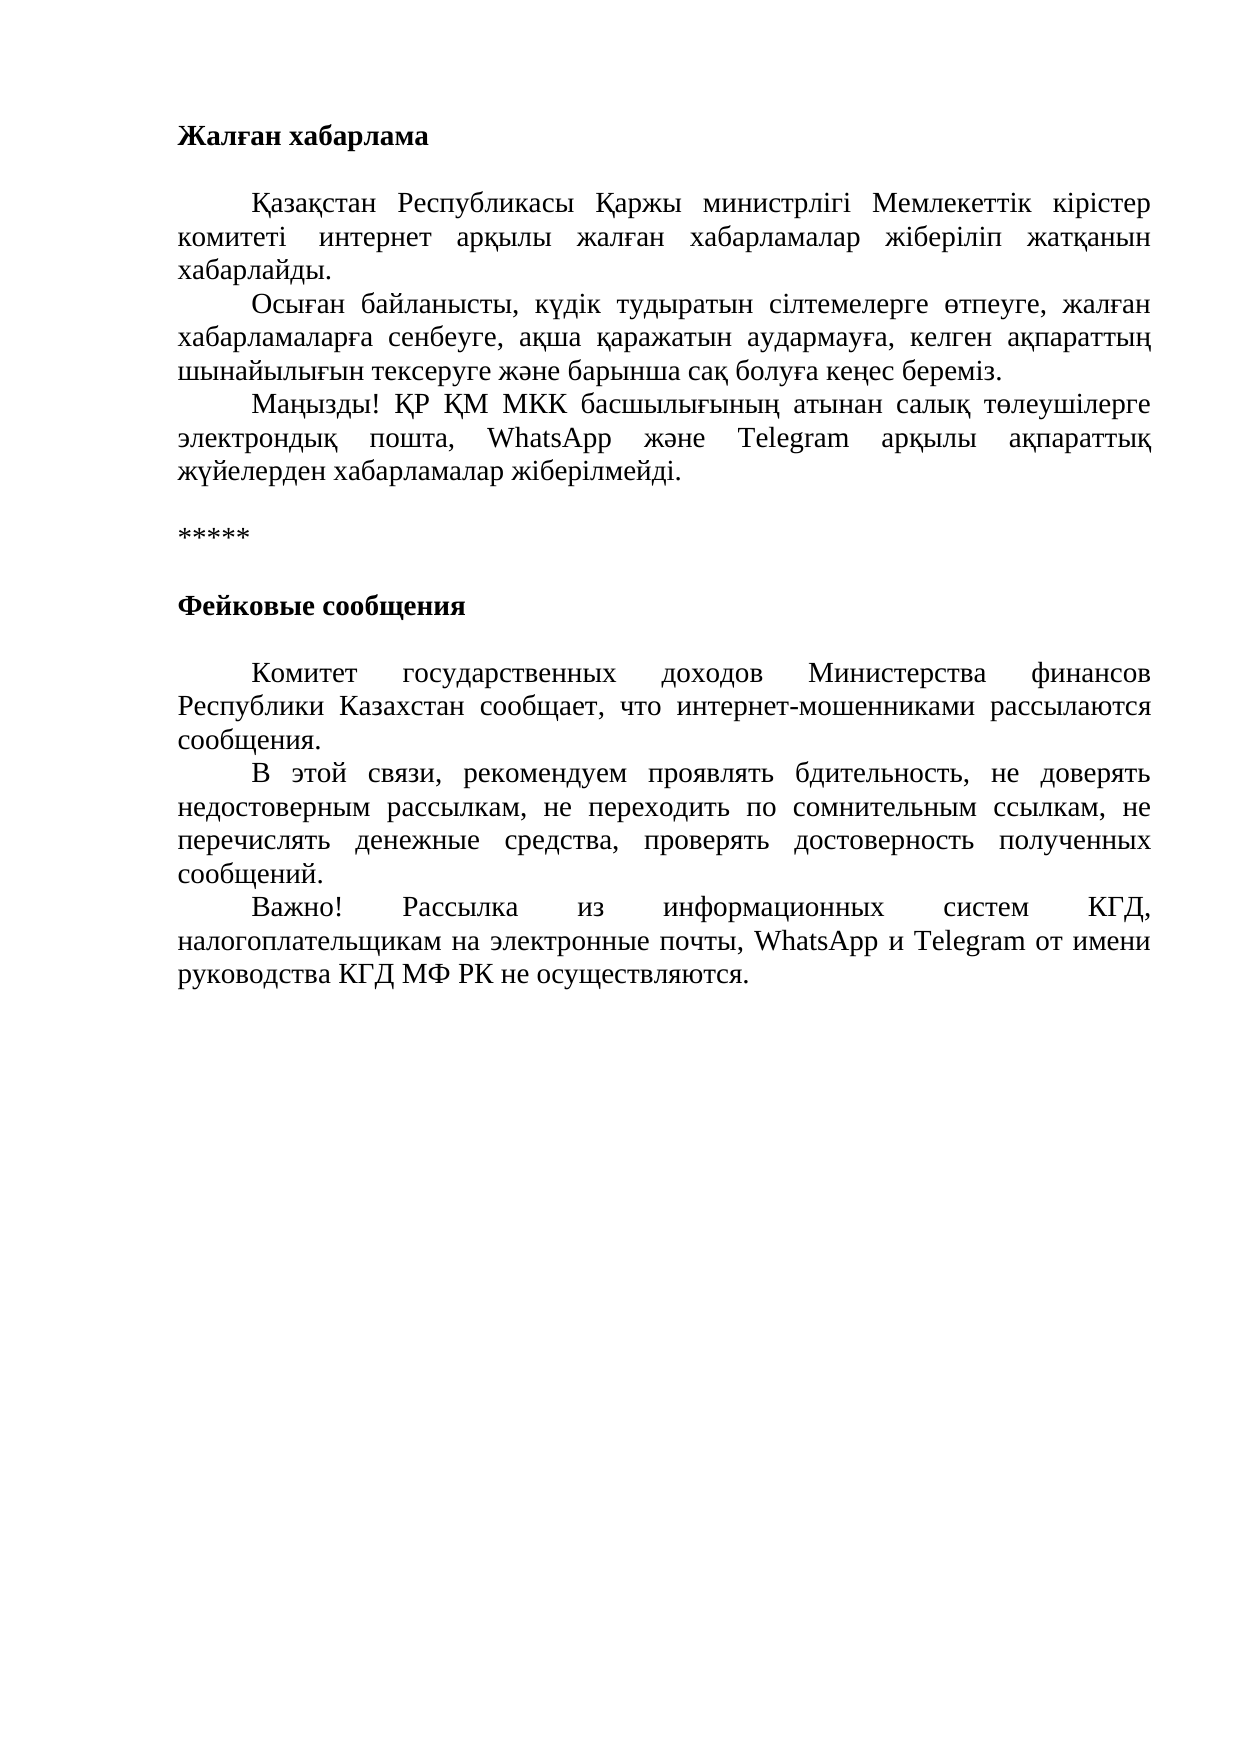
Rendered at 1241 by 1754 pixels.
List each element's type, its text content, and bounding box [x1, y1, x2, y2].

text Комитет государственных доходов Министерства финансов Республики Казахстан сообщает, что интернет-мошенниками рассылаются сообщения. [177, 655, 1152, 755]
text Фейковые сообщения [177, 588, 1152, 621]
text Жалған хабарлама [177, 118, 1152, 152]
text Қазақстан Республикасы Қаржы министрлігі Мемлекеттік кірістер комитеті интернет арқылы жалған хабарламалар жіберіліп жатқанын хабарлайды. [177, 185, 1152, 286]
text В этой связи, рекомендуем проявлять бдительность, не доверять недостоверным рассылкам, не переходить по сомнительным ссылкам, не перечислять денежные средства, проверять достоверность полученных сообщений. [177, 755, 1152, 889]
text Маңызды! ҚР ҚМ МКК басшылығының атынан салық төлеушілерге электрондық пошта, WhatsApp және Telegram арқылы ақпараттық жүйелерден хабарламалар жіберілмейді. [177, 386, 1152, 487]
text Осыған байланысты, күдік тудыратын сілтемелерге өтпеуге, жалған хабарламаларға сенбеуге, ақша қаражатын аудармауға, келген ақпараттың шынайылығын тексеруге және барынша сақ болуға кеңес береміз. [177, 286, 1152, 386]
text ***** [177, 521, 1152, 554]
text Важно! Рассылка из информационных систем КГД, налогоплательщикам на электронные почты, WhatsApp и Telegram от имени руководства КГД МФ РК не осуществляются. [177, 889, 1152, 990]
